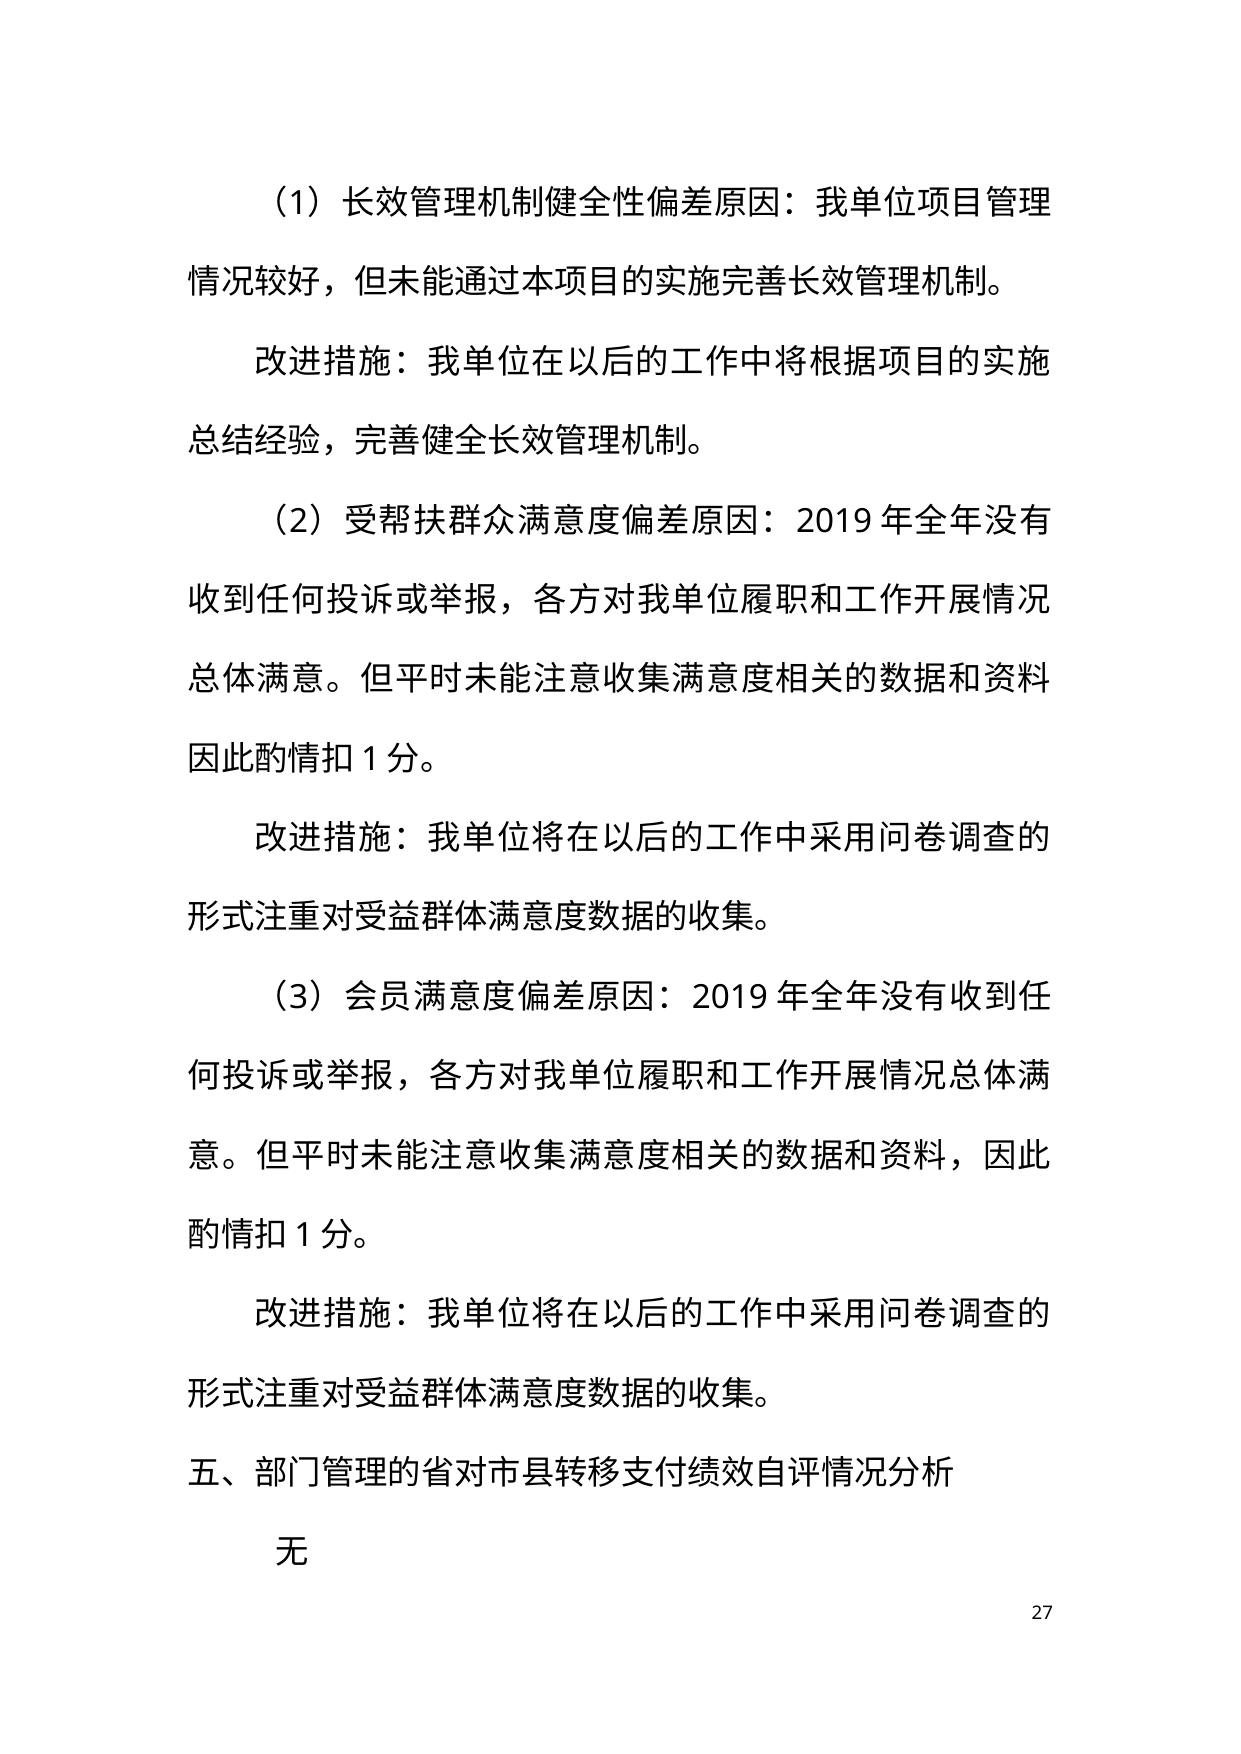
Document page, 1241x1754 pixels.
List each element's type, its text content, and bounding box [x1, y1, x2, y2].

text （3）会员满意度偏差原因：2019年全年没有收到任何投诉或举报，各方对我单位履职和工作开展情况总体满意。但平时未能注意收集满意度相关的数据和资料，因此酌情扣1分。 [187, 954, 1053, 1272]
text 五、部门管理的省对市县转移支付绩效自评情况分析 [187, 1430, 1053, 1510]
text 改进措施：我单位将在以后的工作中采用问卷调查的形式注重对受益群体满意度数据的收集。 [187, 1272, 1053, 1430]
text 无 [187, 1510, 1053, 1589]
text 改进措施：我单位将在以后的工作中采用问卷调查的形式注重对受益群体满意度数据的收集。 [187, 795, 1053, 954]
text （2）受帮扶群众满意度偏差原因：2019年全年没有收到任何投诉或举报，各方对我单位履职和工作开展情况总体满意。但平时未能注意收集满意度相关的数据和资料，因此酌情扣1分。 [187, 478, 1053, 795]
text （1）长效管理机制健全性偏差原因：我单位项目管理情况较好，但未能通过本项目的实施完善长效管理机制。 [187, 160, 1053, 319]
text 改进措施：我单位在以后的工作中将根据项目的实施总结经验，完善健全长效管理机制。 [187, 319, 1053, 478]
